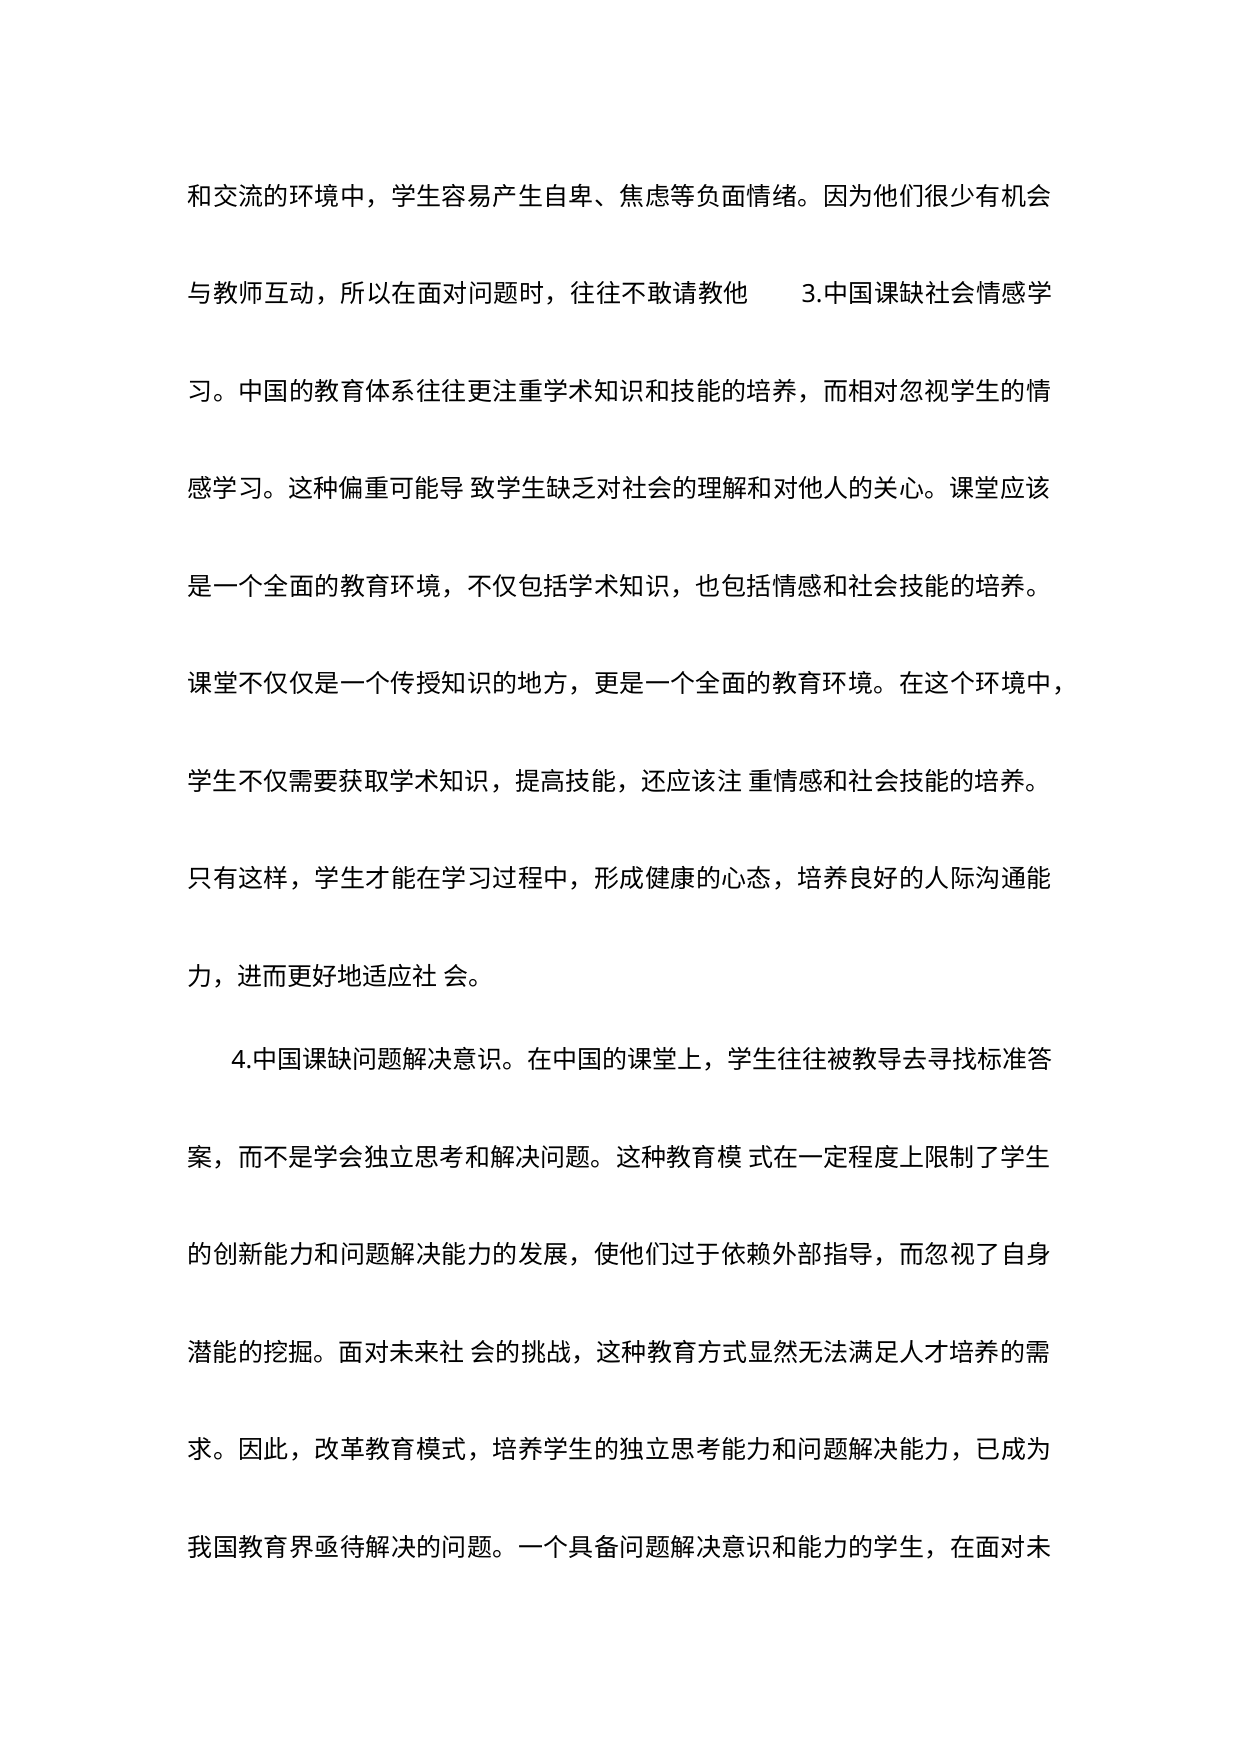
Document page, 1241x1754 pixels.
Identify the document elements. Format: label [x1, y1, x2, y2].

text [187, 1025, 1053, 1578]
text [187, 162, 1053, 1007]
